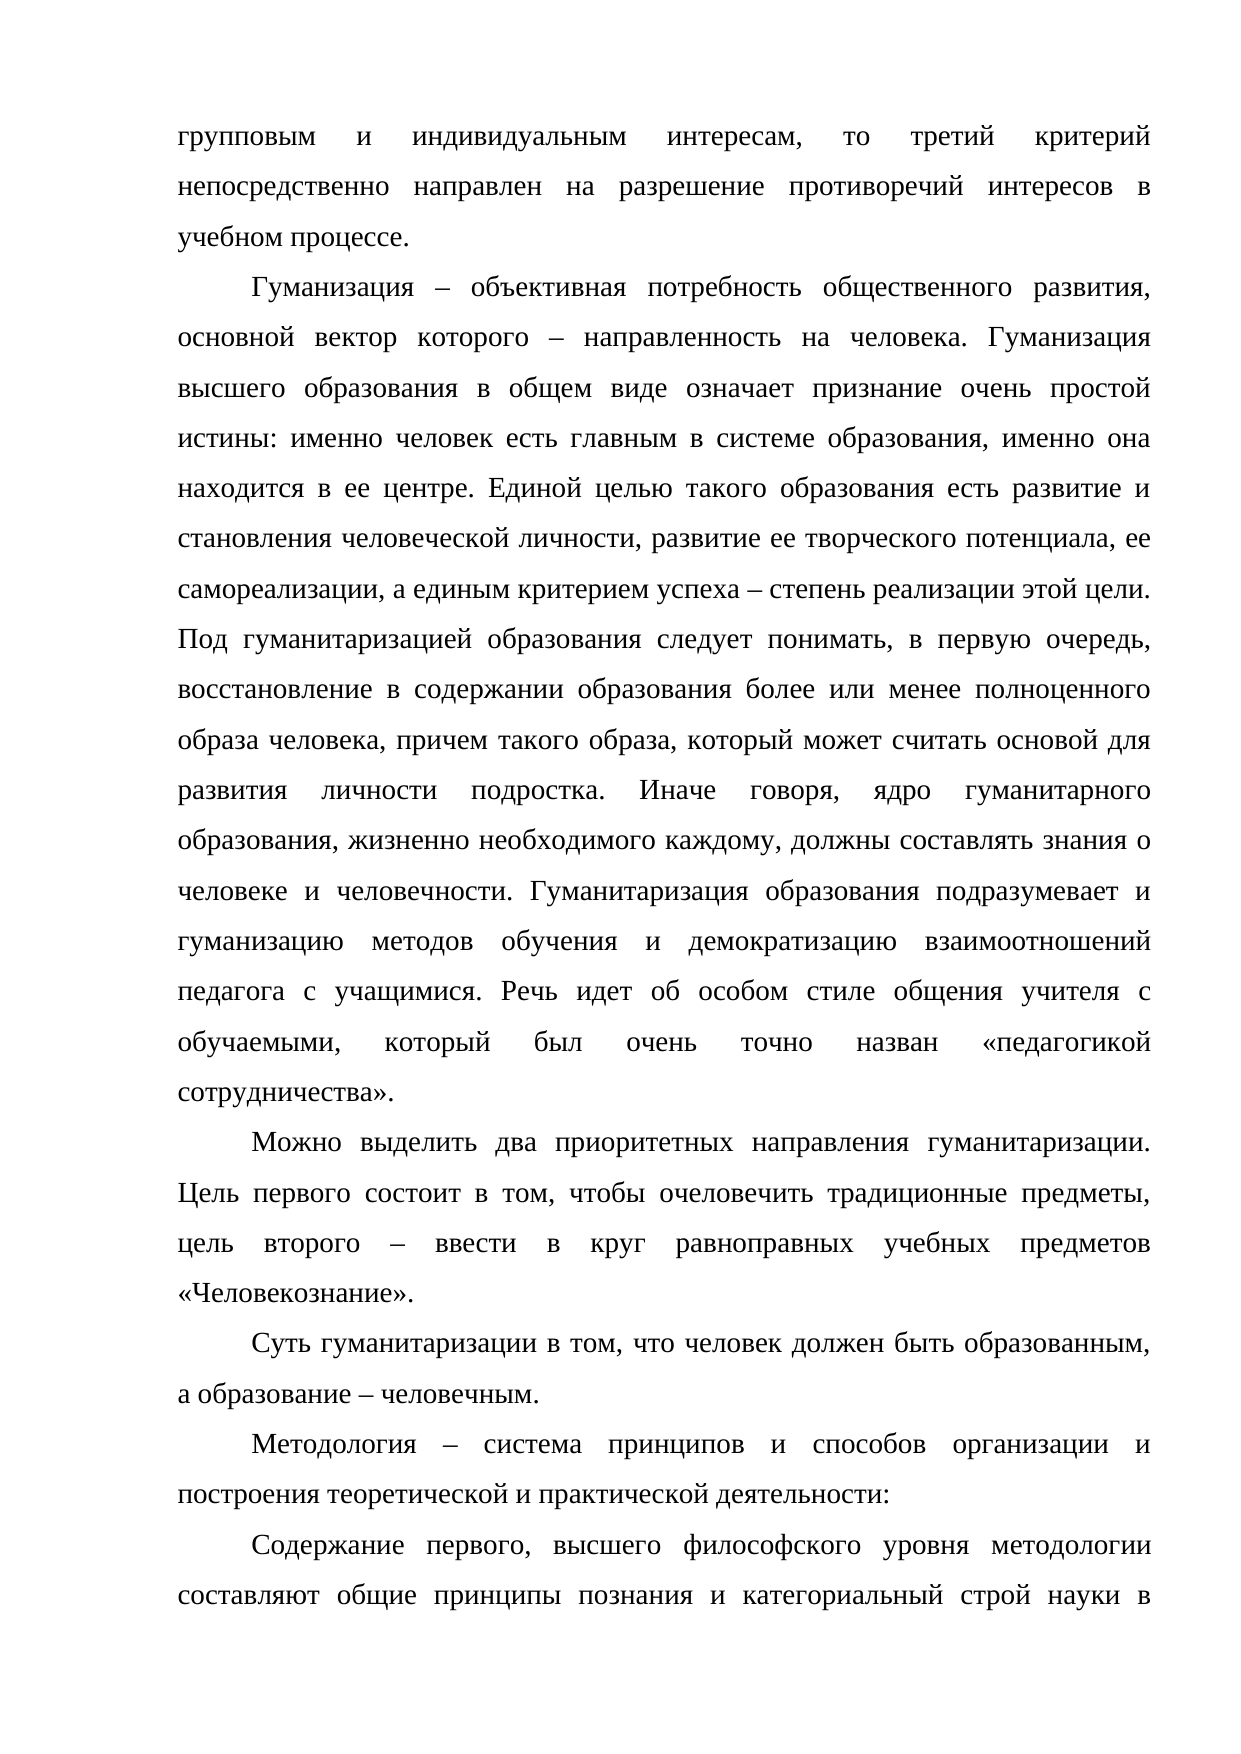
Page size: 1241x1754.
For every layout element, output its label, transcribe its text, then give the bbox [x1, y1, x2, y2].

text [177, 1527, 1152, 1611]
text Можно выделить два приоритетных направления гуманитаризации. Цель первого состоит в том, чтобы очеловечить традиционные предметы, цель второго – ввести в круг равноправных учебных предметов «Человекознание». [177, 1124, 1152, 1309]
text Суть гуманитаризации в том, что человек должен быть образованным, а образование – человечным. [177, 1326, 1152, 1409]
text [177, 118, 1152, 252]
text Гуманизация – объективная потребность общественного развития, основной вектор которого – направленность на человека. Гуманизация высшего образования в общем виде означает признание очень простой истины: именно человек есть главным в системе образования, именно она находится в ее центре. Единой целью такого образования есть развитие и становления человеческой личности, развитие ее творческого потенциала, ее самореализации, а единым критерием успеха – степень реализации этой цели. Под гуманитаризацией образования следует понимать, в первую очередь, восстановление в содержании образования более или менее полноценного образа человека, причем такого образа, который может считать основой для развития личности подростка. Иначе говоря, ядро гуманитарного образования, жизненно необходимого каждому, должны составлять знания о человеке и человечности. Гуманитаризация образования подразумевает и гуманизацию методов обучения и демократизацию взаимоотношений педагога с учащимися. Речь идет об особом стиле общения учителя с обучаемыми, который был очень точно назван «педагогикой сотрудничества». [177, 269, 1152, 1108]
text Методология – система принципов и способов организации и построения теоретической и практической деятельности: [177, 1426, 1152, 1510]
